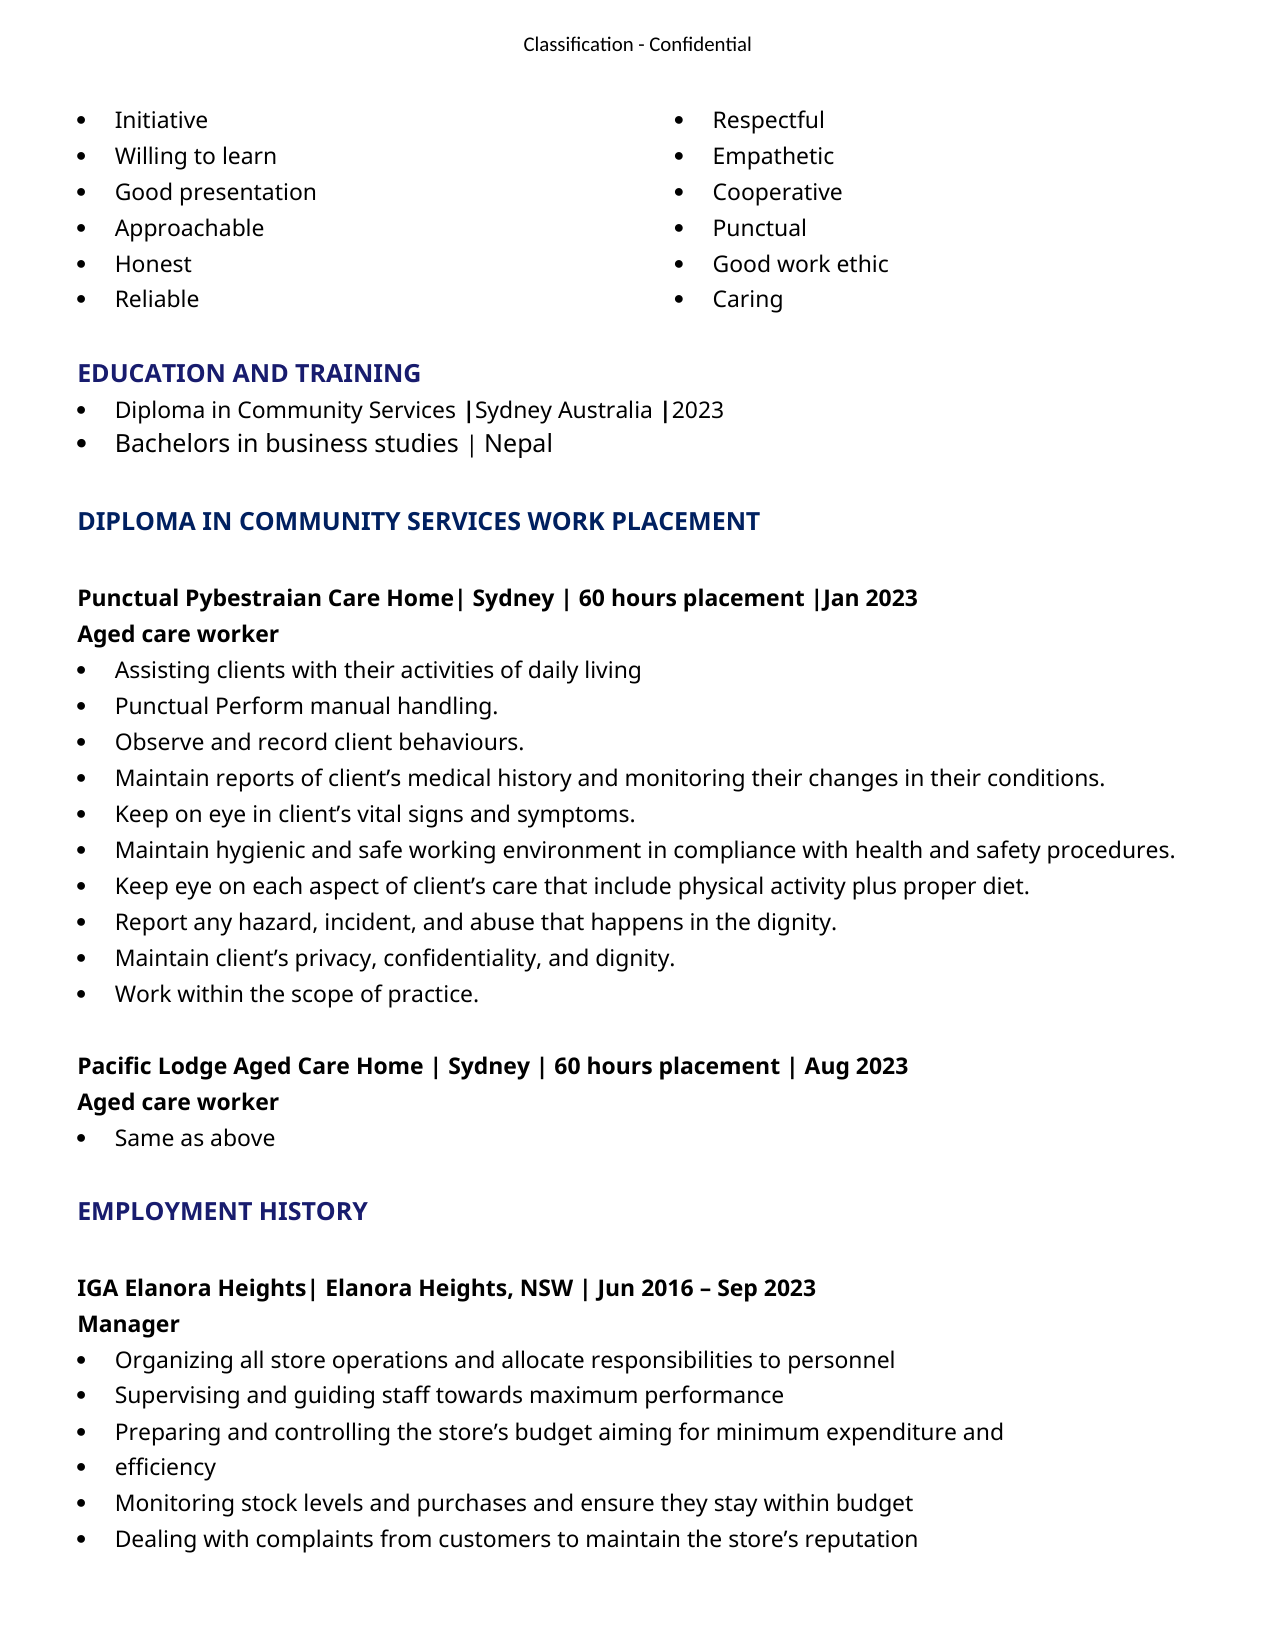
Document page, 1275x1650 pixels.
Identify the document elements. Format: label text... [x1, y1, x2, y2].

list Respectful [675, 104, 1198, 135]
list Empathetic [675, 140, 1198, 171]
list Dealing with complaints from customers to maintain the store’s reputation [77, 1523, 1198, 1554]
text IGA Elanora Heights| Elanora Heights, NSW | Jun 2016 – Sep 2023 [77, 1272, 1198, 1303]
list Cooperative [675, 176, 1198, 207]
list Approachable [77, 212, 600, 243]
text Manager [77, 1308, 1198, 1339]
list Maintain hygienic and safe working environment in compliance with health and safety procedures. [77, 834, 1198, 865]
text Aged care worker [77, 618, 1198, 649]
list Observe and record client behaviours. [77, 726, 1198, 757]
list Caring [675, 283, 1198, 315]
list Work within the scope of practice. [77, 978, 1198, 1009]
list Keep eye on each aspect of client’s care that include physical activity plus proper diet. [77, 870, 1198, 901]
text Aged care worker [77, 1086, 1198, 1117]
list Organizing all store operations and allocate responsibilities to personnel [77, 1343, 1198, 1375]
list Keep on eye in client’s vital signs and symptoms. [77, 798, 1198, 829]
list Reliable [77, 283, 600, 315]
list Willing to learn [77, 140, 600, 171]
list Supervising and guiding staff towards maximum performance [77, 1379, 1198, 1411]
list Good work ethic [675, 247, 1198, 279]
list Maintain client’s privacy, confidentiality, and dignity. [77, 942, 1198, 973]
list Same as above [77, 1121, 1198, 1153]
list Diploma in Community Services |Sydney Australia |2023 [77, 394, 1198, 426]
list Preparing and controlling the store’s budget aiming for minimum expenditure and [77, 1415, 1198, 1447]
text EDUCATION AND TRAINING [77, 355, 1198, 389]
list Initiative [77, 104, 600, 135]
list Maintain reports of client’s medical history and monitoring their changes in their conditions. [77, 762, 1198, 793]
list Monitoring stock levels and purchases and ensure they stay within budget [77, 1487, 1198, 1518]
list efficiency [77, 1451, 1198, 1483]
list Good presentation [77, 176, 600, 207]
list Honest [77, 247, 600, 279]
list Report any hazard, incident, and abuse that happens in the dignity. [77, 906, 1198, 937]
list Punctual Perform manual handling. [77, 690, 1198, 721]
text Punctual Pybestraian Care Home| Sydney | 60 hours placement |Jan 2023 [77, 582, 1198, 614]
list Bachelors in business studies | Nepal [77, 426, 1198, 460]
list Punctual [675, 212, 1198, 243]
text EMPLOYMENT HISTORY [77, 1193, 1198, 1227]
text DIPLOMA IN COMMUNITY SERVICES WORK PLACEMENT [77, 504, 1198, 538]
text Pacific Lodge Aged Care Home | Sydney | 60 hours placement | Aug 2023 [77, 1049, 1198, 1081]
list Assisting clients with their activities of daily living [77, 654, 1198, 686]
